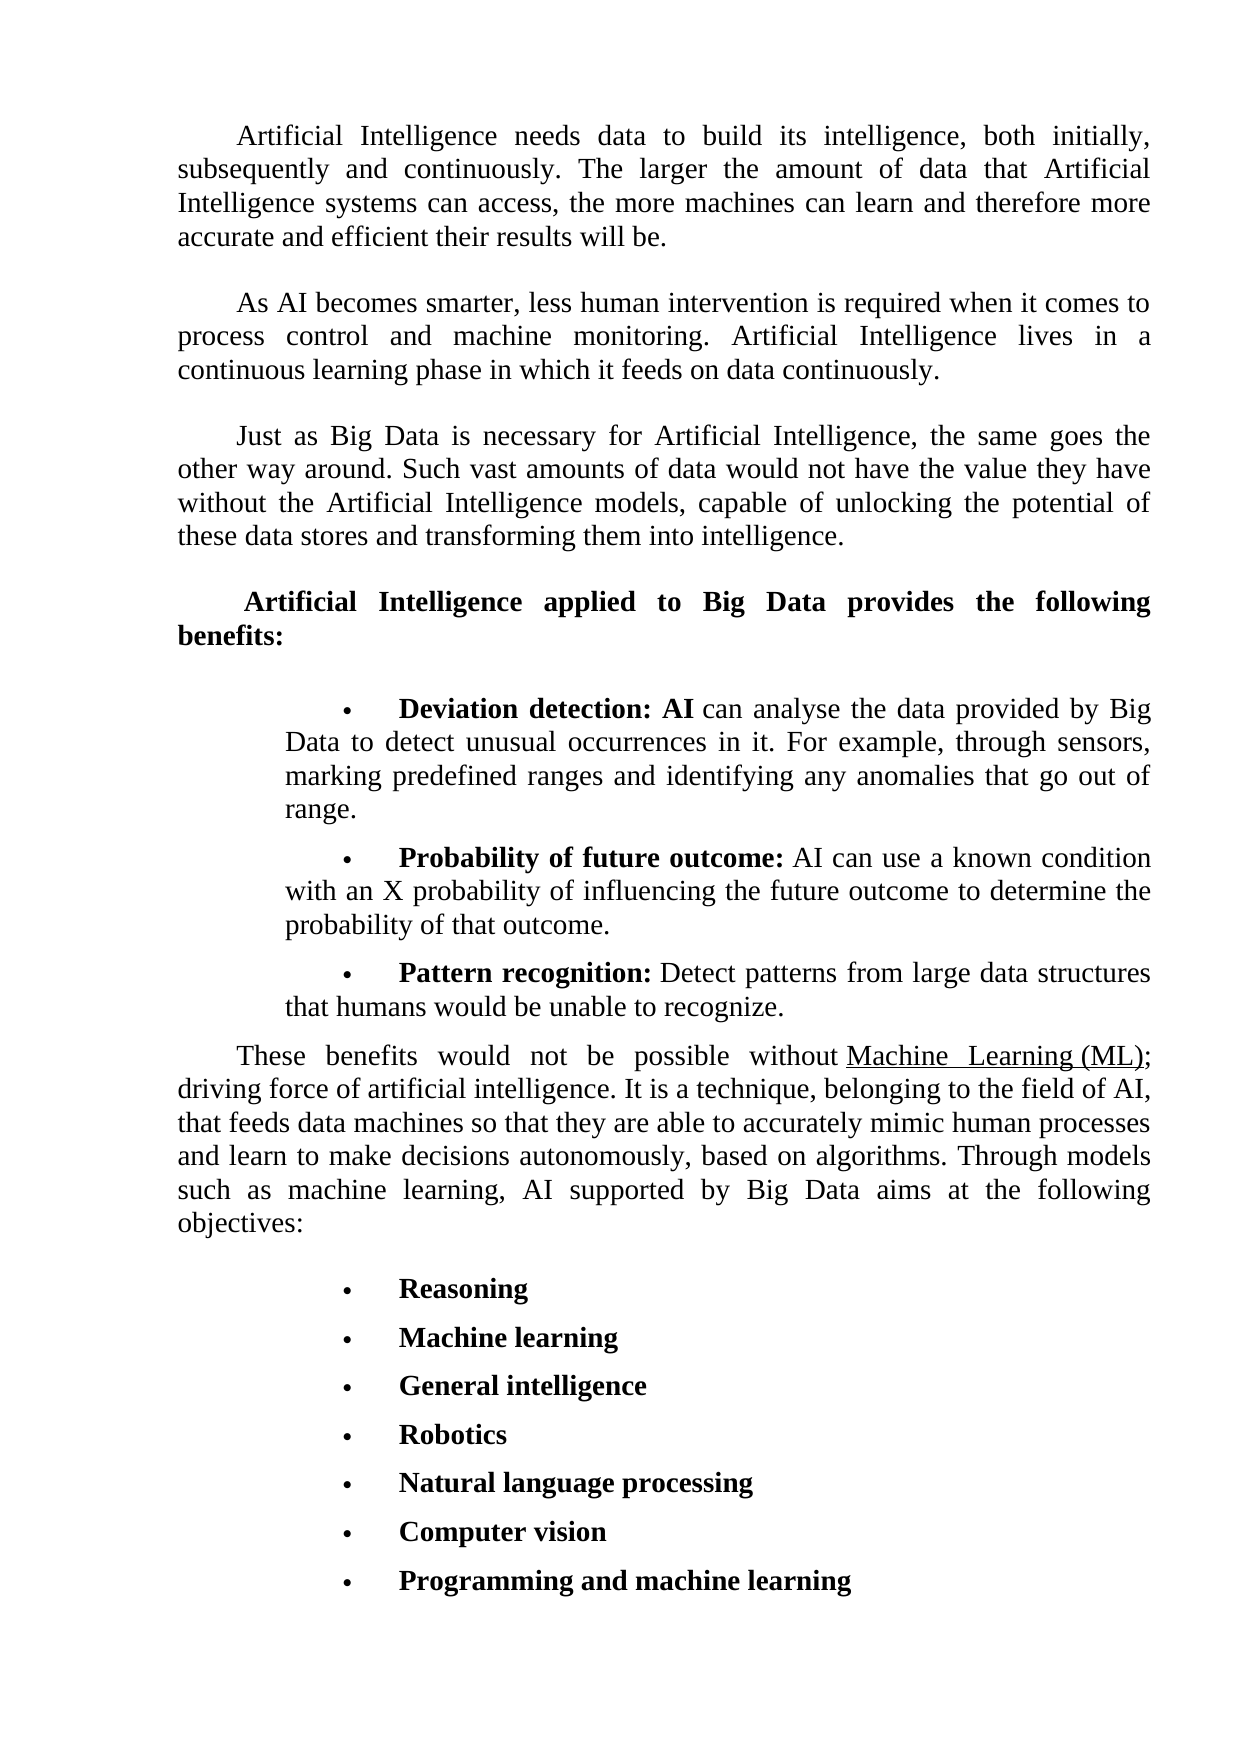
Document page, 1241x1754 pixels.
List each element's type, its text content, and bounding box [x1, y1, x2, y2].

text Artificial Intelligence applied to Big Data provides the following benefits: [177, 584, 1152, 652]
list Natural language processing [285, 1466, 1152, 1499]
list Probability of future outcome: AI can use a known condition with an X probability of influencing the future outcome to determine the probability of that outcome. [285, 840, 1152, 941]
text Artificial Intelligence needs data to build its intelligence, both initially, subsequently and continuously. The larger the amount of data that Artificial Intelligence systems can access, the more machines can learn and therefore more accurate and efficient their results will be. [177, 118, 1152, 252]
list Programming and machine learning [285, 1563, 1152, 1596]
list Machine learning [285, 1320, 1152, 1353]
list General intelligence [285, 1368, 1152, 1402]
list Robotics [285, 1417, 1152, 1451]
text These benefits would not be possible without Machine Learning (ML); driving force of artificial intelligence. It is a technique, belonging to the field of AI, that feeds data machines so that they are able to accurately mimic human processes and learn to make decisions autonomously, based on algorithms. Through models such as machine learning, AI supported by Big Data aims at the following objectives: [177, 1038, 1152, 1239]
list Reasoning [285, 1271, 1152, 1305]
list Computer vision [285, 1514, 1152, 1548]
list Deviation detection: AI can analyse the data provided by Big Data to detect unusual occurrences in it. For example, through sensors, marking predefined ranges and identifying any anomalies that go out of range. [285, 691, 1152, 825]
list Pattern recognition: Detect patterns from large data structures that humans would be unable to recognize. [285, 956, 1152, 1023]
text As AI becomes smarter, less human intervention is required when it comes to process control and machine monitoring. Artificial Intelligence lives in a continuous learning phase in which it feeds on data continuously. [177, 285, 1152, 385]
text Just as Big Data is necessary for Artificial Intelligence, the same goes the other way around. Such vast amounts of data would not have the value they have without the Artificial Intelligence models, capable of unlocking the potential of these data stores and transforming them into intelligence. [177, 418, 1152, 552]
